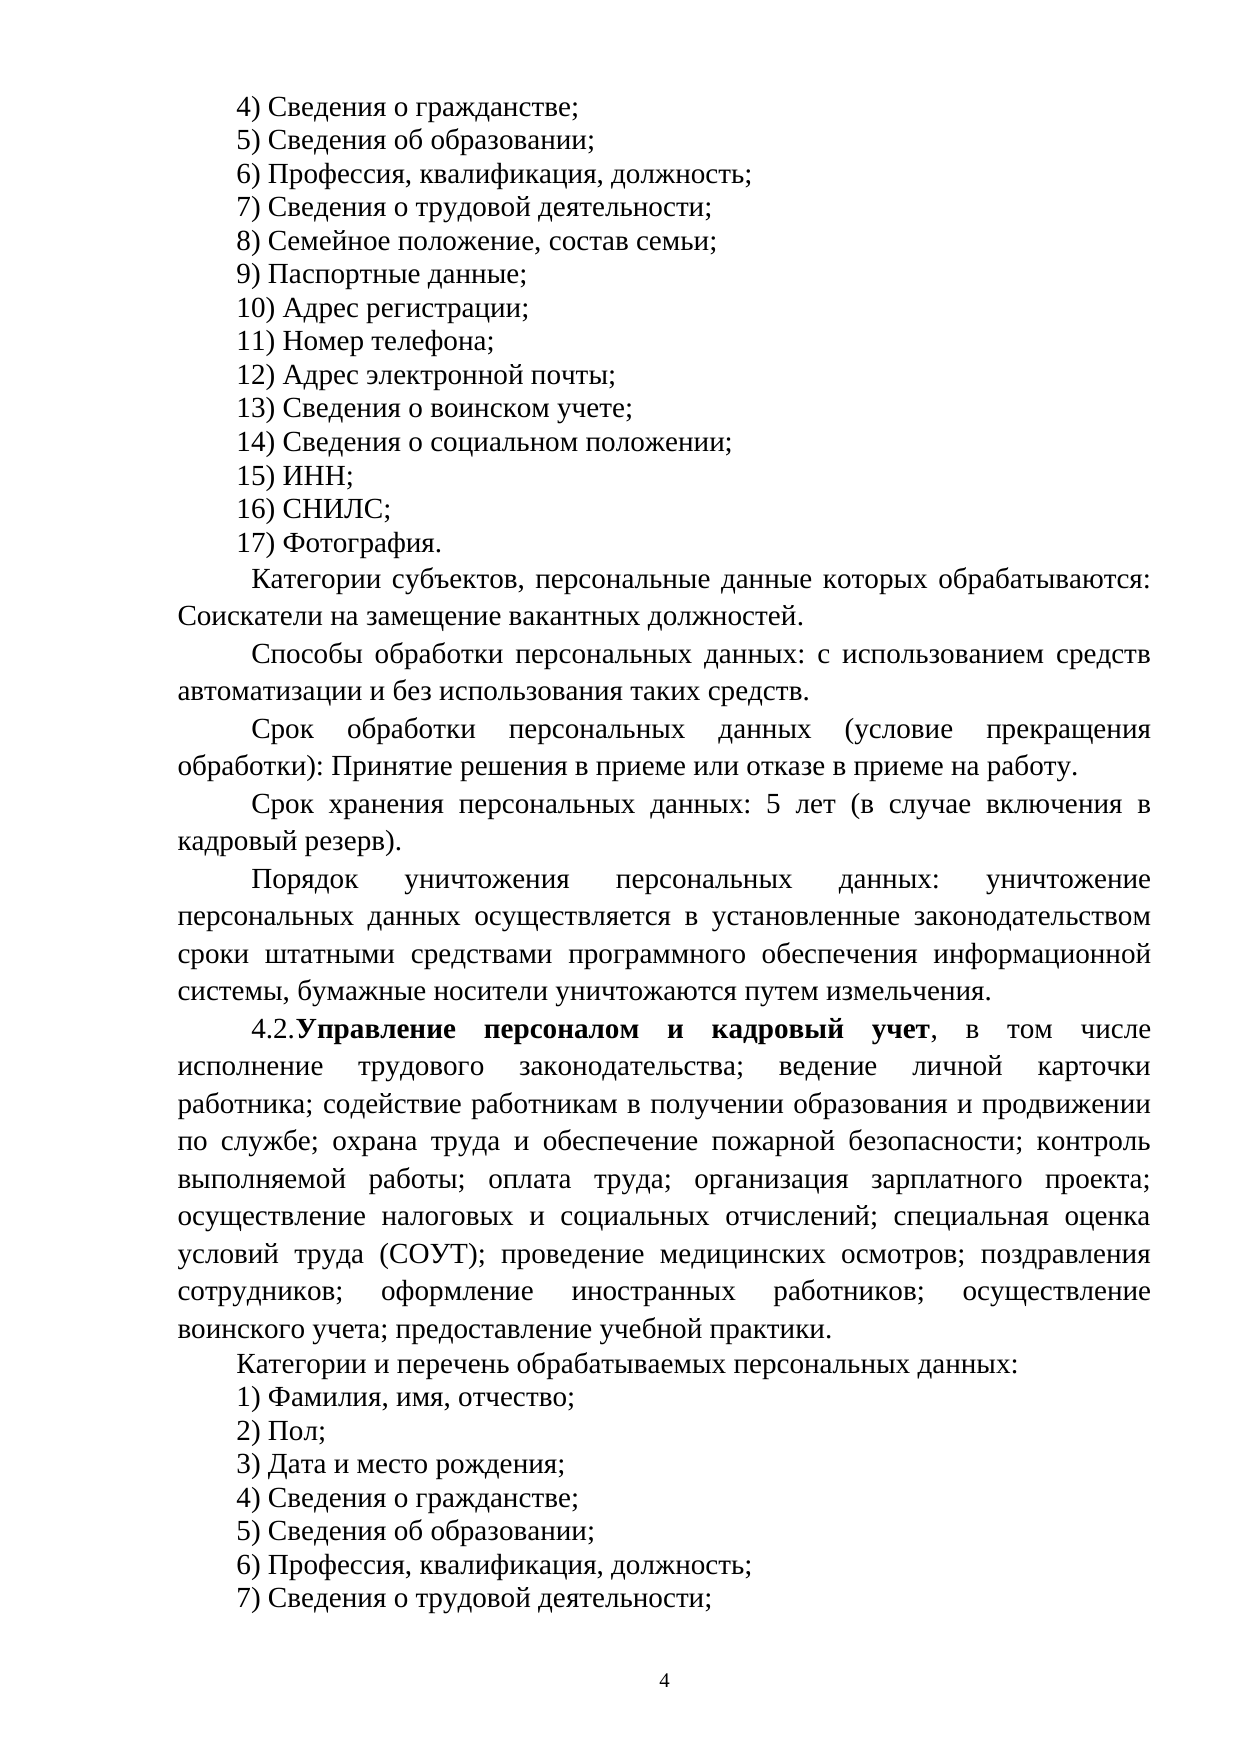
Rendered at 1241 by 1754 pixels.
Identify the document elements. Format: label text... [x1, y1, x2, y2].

text Срок обработки персональных данных (условие прекращения обработки): Принятие решения в приеме или отказе в приеме на работу. [177, 708, 1152, 783]
text Категории и перечень обрабатываемых персональных данных: [177, 1346, 1152, 1379]
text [236, 89, 1152, 558]
text Порядок уничтожения персональных данных: уничтожение персональных данных осуществляется в установленные законодательством сроки штатными средствами программного обеспечения информационной системы, бумажные носители уничтожаются путем измельчения. [177, 858, 1152, 1008]
text Способы обработки персональных данных: с использованием средств автоматизации и без использования таких средств. [177, 633, 1152, 708]
list Управление персоналом и кадровый учет, в том числе исполнение трудового законодательства; ведение личной карточки работника; содействие работникам в получении образования и продвижении по службе; охрана труда и обеспечение пожарной безопасности; контроль выполняемой работы; оплата труда; организация зарплатного проекта; осуществление налоговых и социальных отчислений; специальная оценка условий труда (СОУТ); проведение медицинских осмотров; поздравления сотрудников; оформление иностранных работников; осуществление воинского учета; предоставление учебной практики. [177, 1008, 1152, 1346]
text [236, 1379, 1152, 1614]
text Срок хранения персональных данных: 5 лет (в случае включения в кадровый резерв). [177, 783, 1152, 858]
text Категории субъектов, персональные данные которых обрабатываются: Соискатели на замещение вакантных должностей. [177, 558, 1152, 633]
